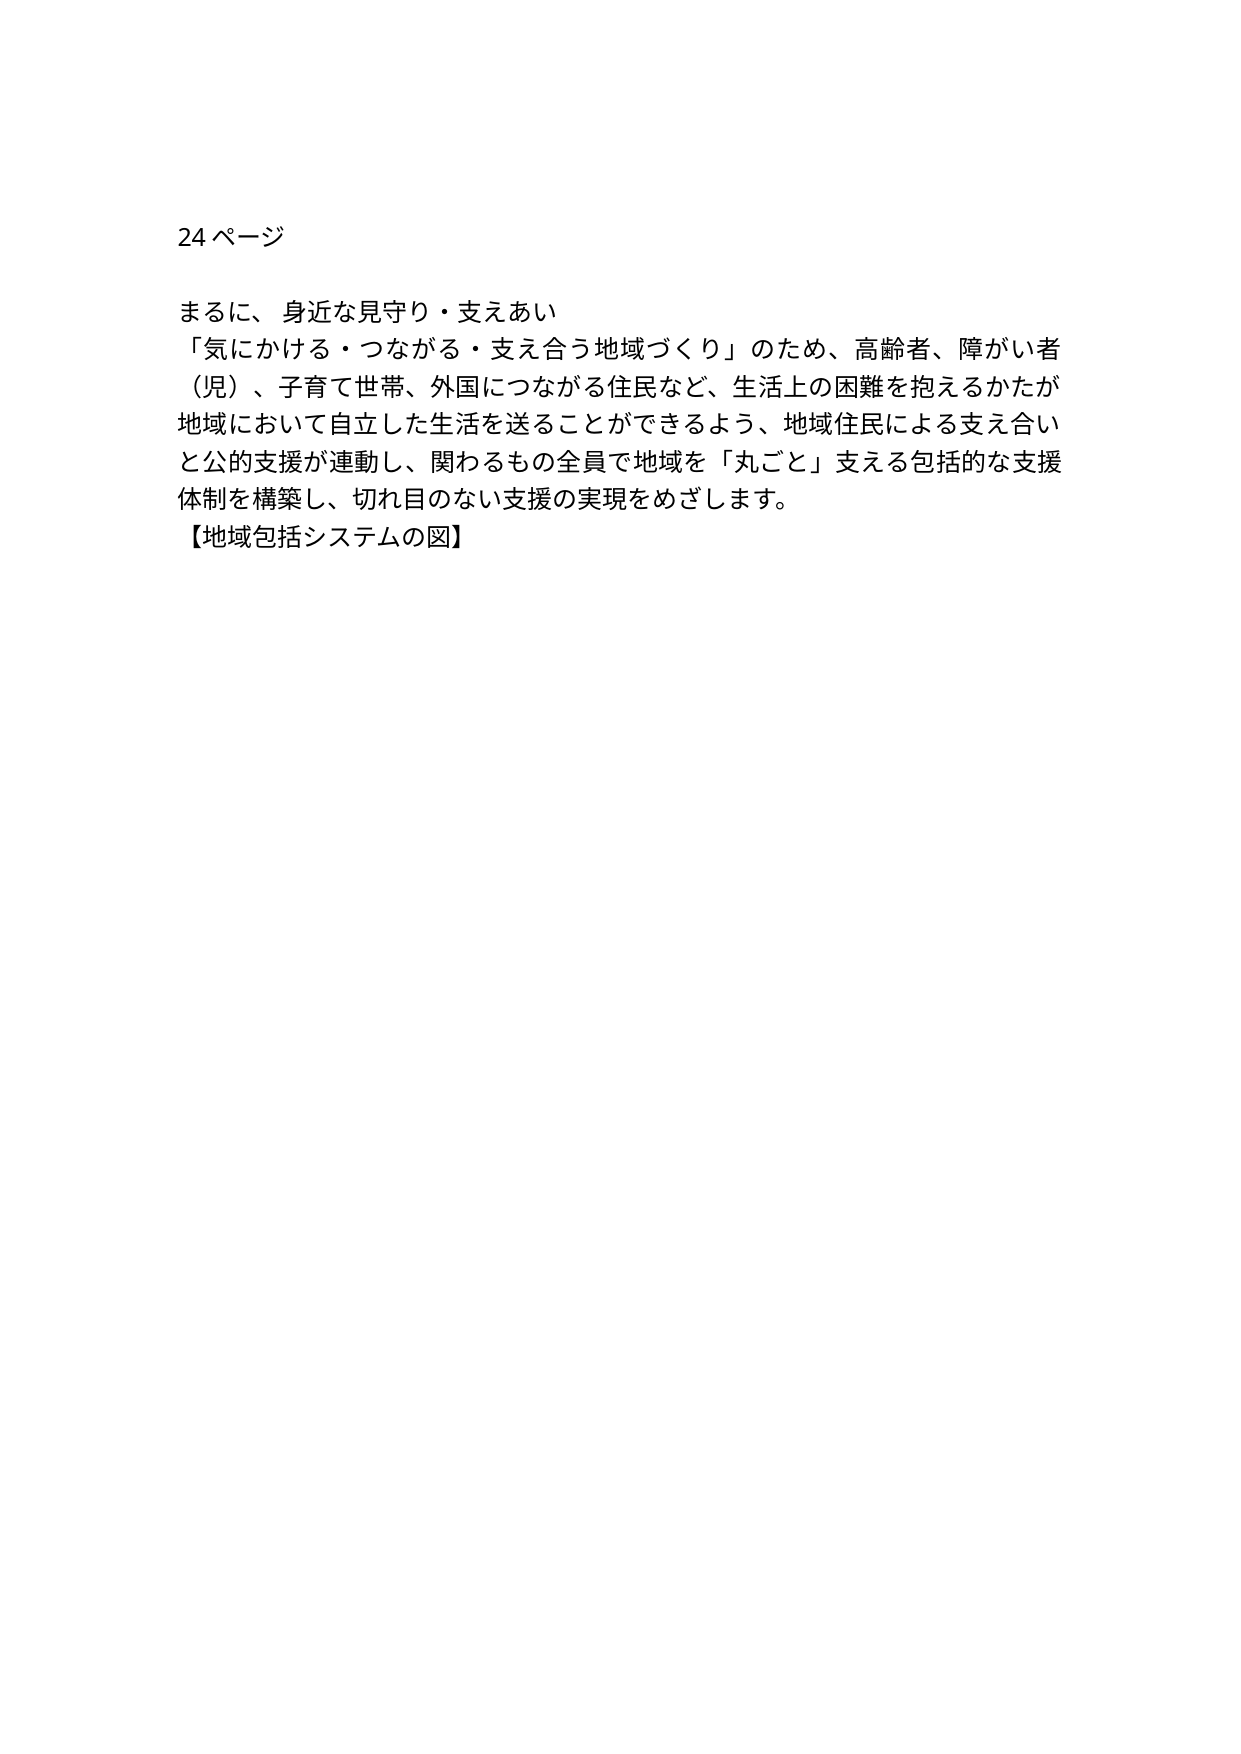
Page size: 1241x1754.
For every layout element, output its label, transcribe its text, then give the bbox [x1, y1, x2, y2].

text 「気にかける・つながる・支え合う地域づくり」のため、高齢者、障がい者（児）、子育て世帯、外国につながる住民など、生活上の困難を抱えるかたが地域において自立した生活を送ることができるよう、地域住民による支え合いと公的支援が連動し、関わるもの全員で地域を「丸ごと」支える包括的な支援体制を構築し、切れ目のない支援の実現をめざします。 [177, 329, 1063, 517]
text 【地域包括システムの図】 [177, 517, 1063, 554]
text まるに、 身近な見守り・支えあい [177, 292, 1063, 329]
text 24ページ [177, 217, 1063, 254]
